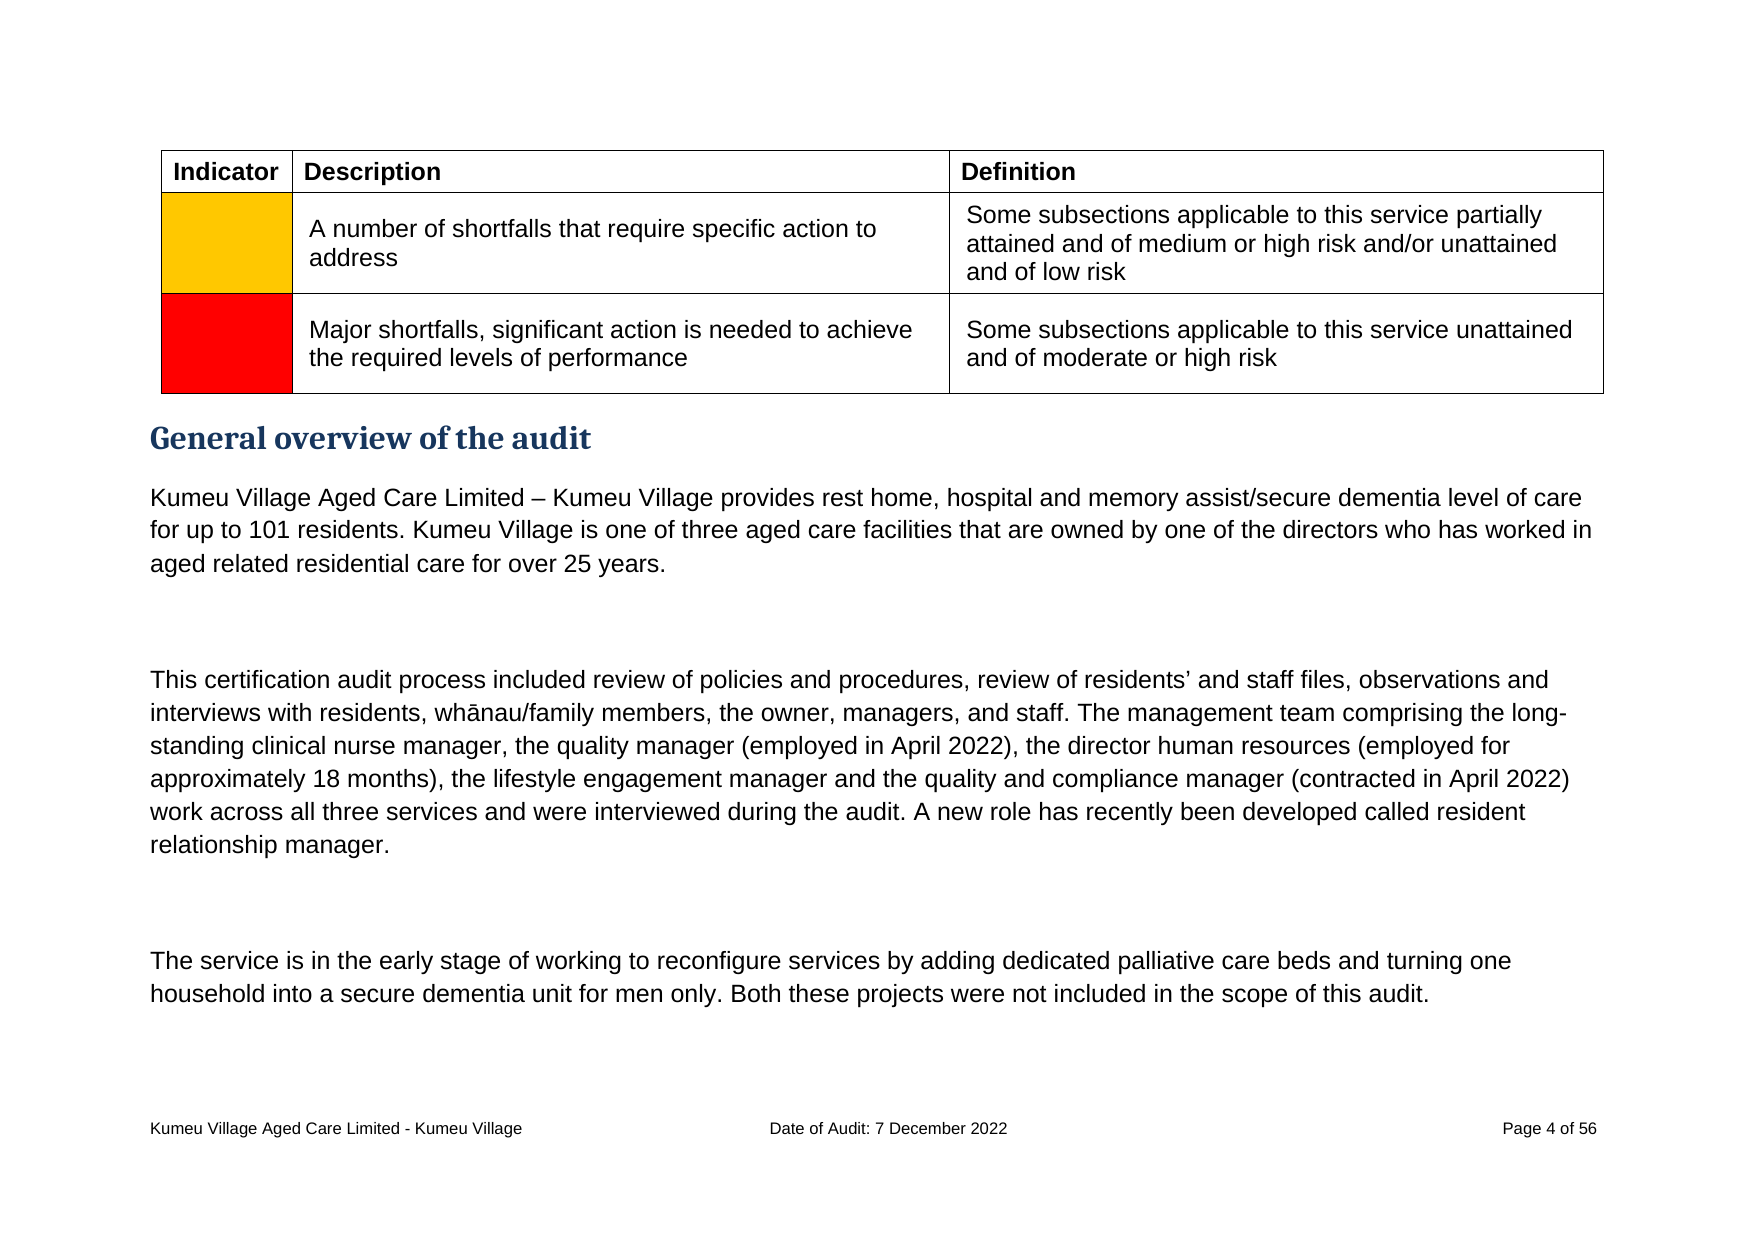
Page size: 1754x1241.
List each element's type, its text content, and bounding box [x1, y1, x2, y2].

text The service is in the early stage of working to reconfigure services by adding dedicated palliative care beds and turning one household into a secure dementia unit for men only. Both these projects were not included in the scope of this audit. [150, 946, 1604, 1007]
table_cell Major shortfalls, significant action is needed to achieve the required levels of performance [293, 294, 949, 393]
table_cell A number of shortfalls that require specific action to address [293, 193, 949, 293]
table_header Indicator [162, 151, 292, 192]
text Kumeu Village Aged Care Limited – Kumeu Village provides rest home, hospital and memory assist/secure dementia level of care for up to 101 residents. Kumeu Village is one of three aged care facilities that are owned by one of the directors who has worked in aged related residential care for over 25 years. [150, 482, 1604, 577]
table_cell [162, 193, 292, 293]
table_cell Some subsections applicable to this service unattained and of moderate or high risk [950, 294, 1603, 393]
table_header Definition [950, 151, 1603, 192]
table_header Description [293, 151, 949, 192]
table_cell [162, 294, 292, 393]
table_cell Some subsections applicable to this service partially attained and of medium or high risk and/or unattained and of low risk [950, 193, 1603, 293]
subtitle General overview of the audit [150, 419, 1604, 457]
text This certification audit process included review of policies and procedures, review of residents’ and staff files, observations and interviews with residents, whānau/family members, the owner, managers, and staff. The management team comprising the long-standing clinical nurse manager, the quality manager (employed in April 2022), the director human resources (employed for approximately 18 months), the lifestyle engagement manager and the quality and compliance manager (contracted in April 2022) work across all three services and were interviewed during the audit. A new role has recently been developed called resident relationship manager. [150, 664, 1604, 858]
